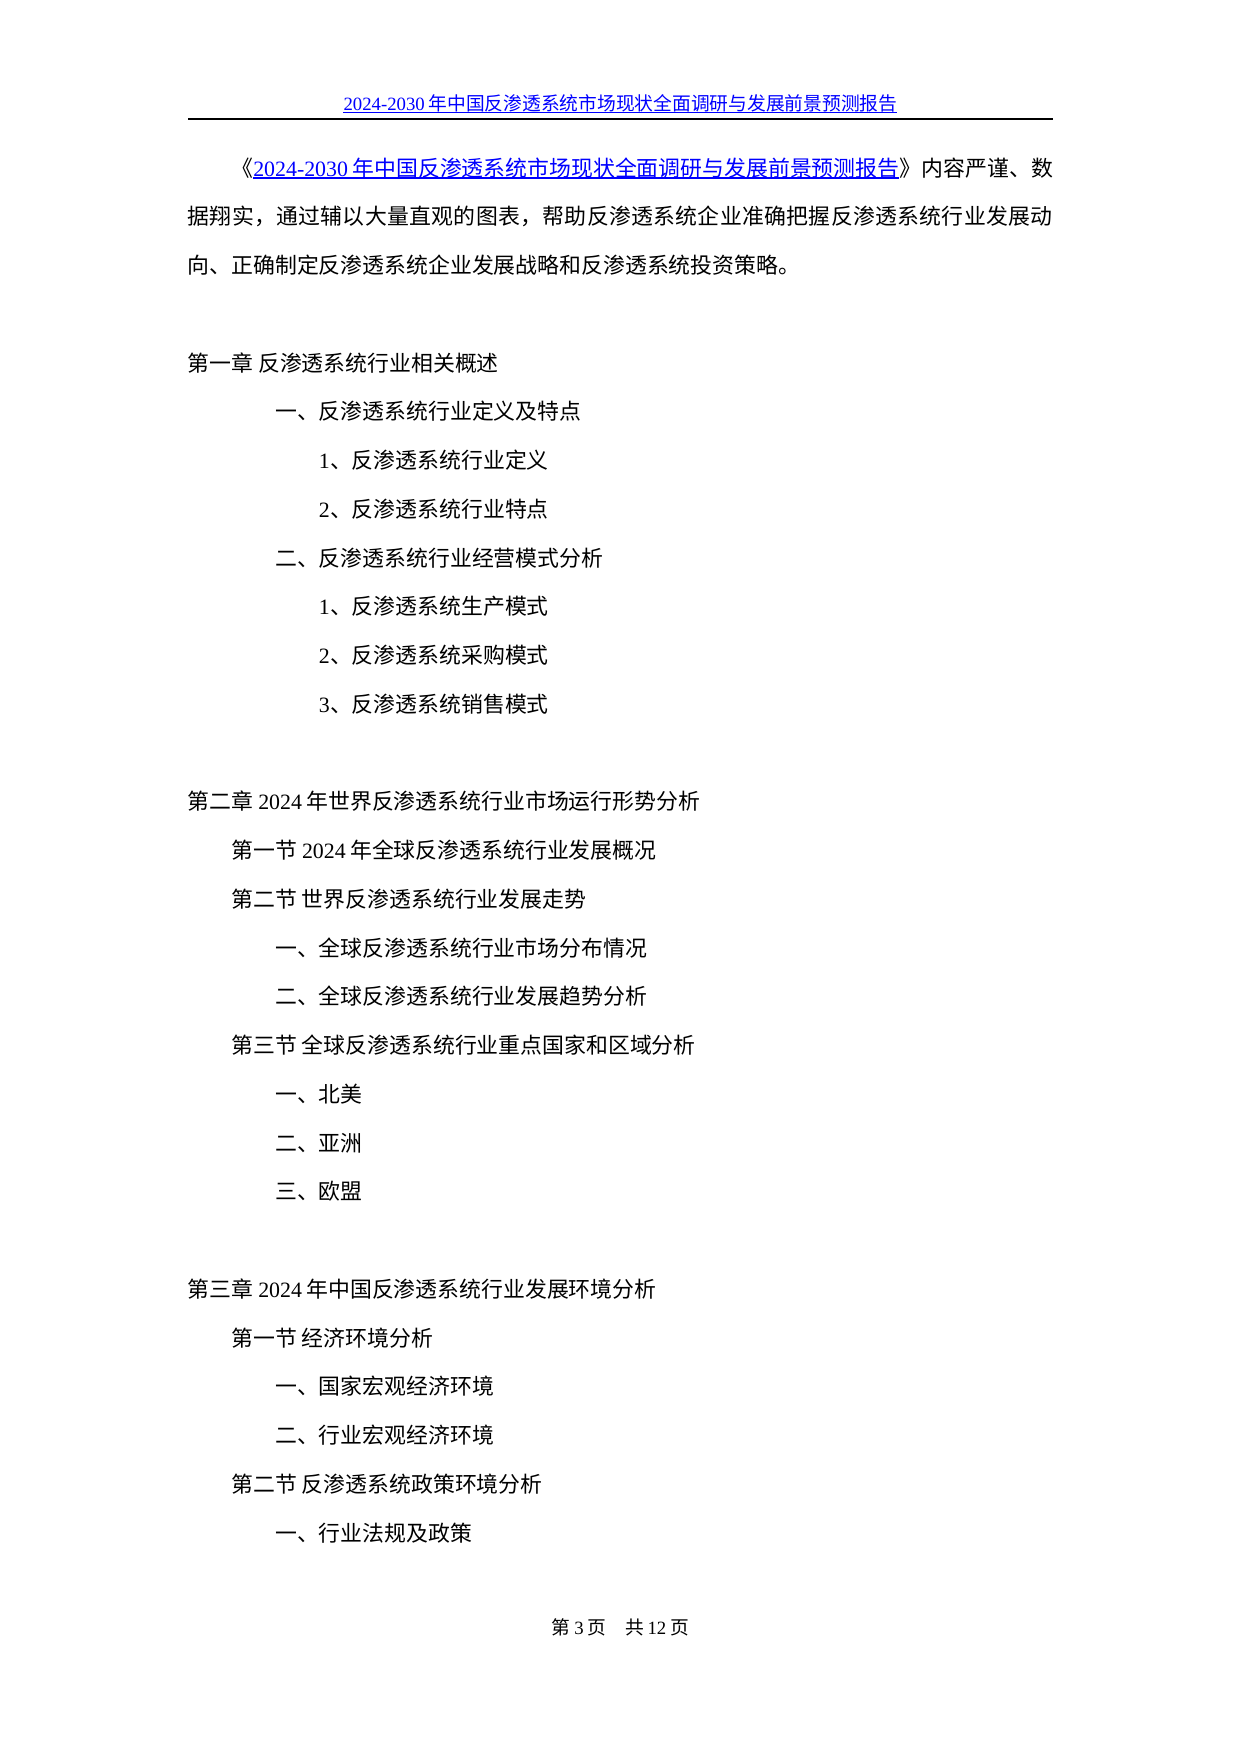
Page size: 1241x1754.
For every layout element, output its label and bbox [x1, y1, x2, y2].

text [187, 150, 1053, 1548]
